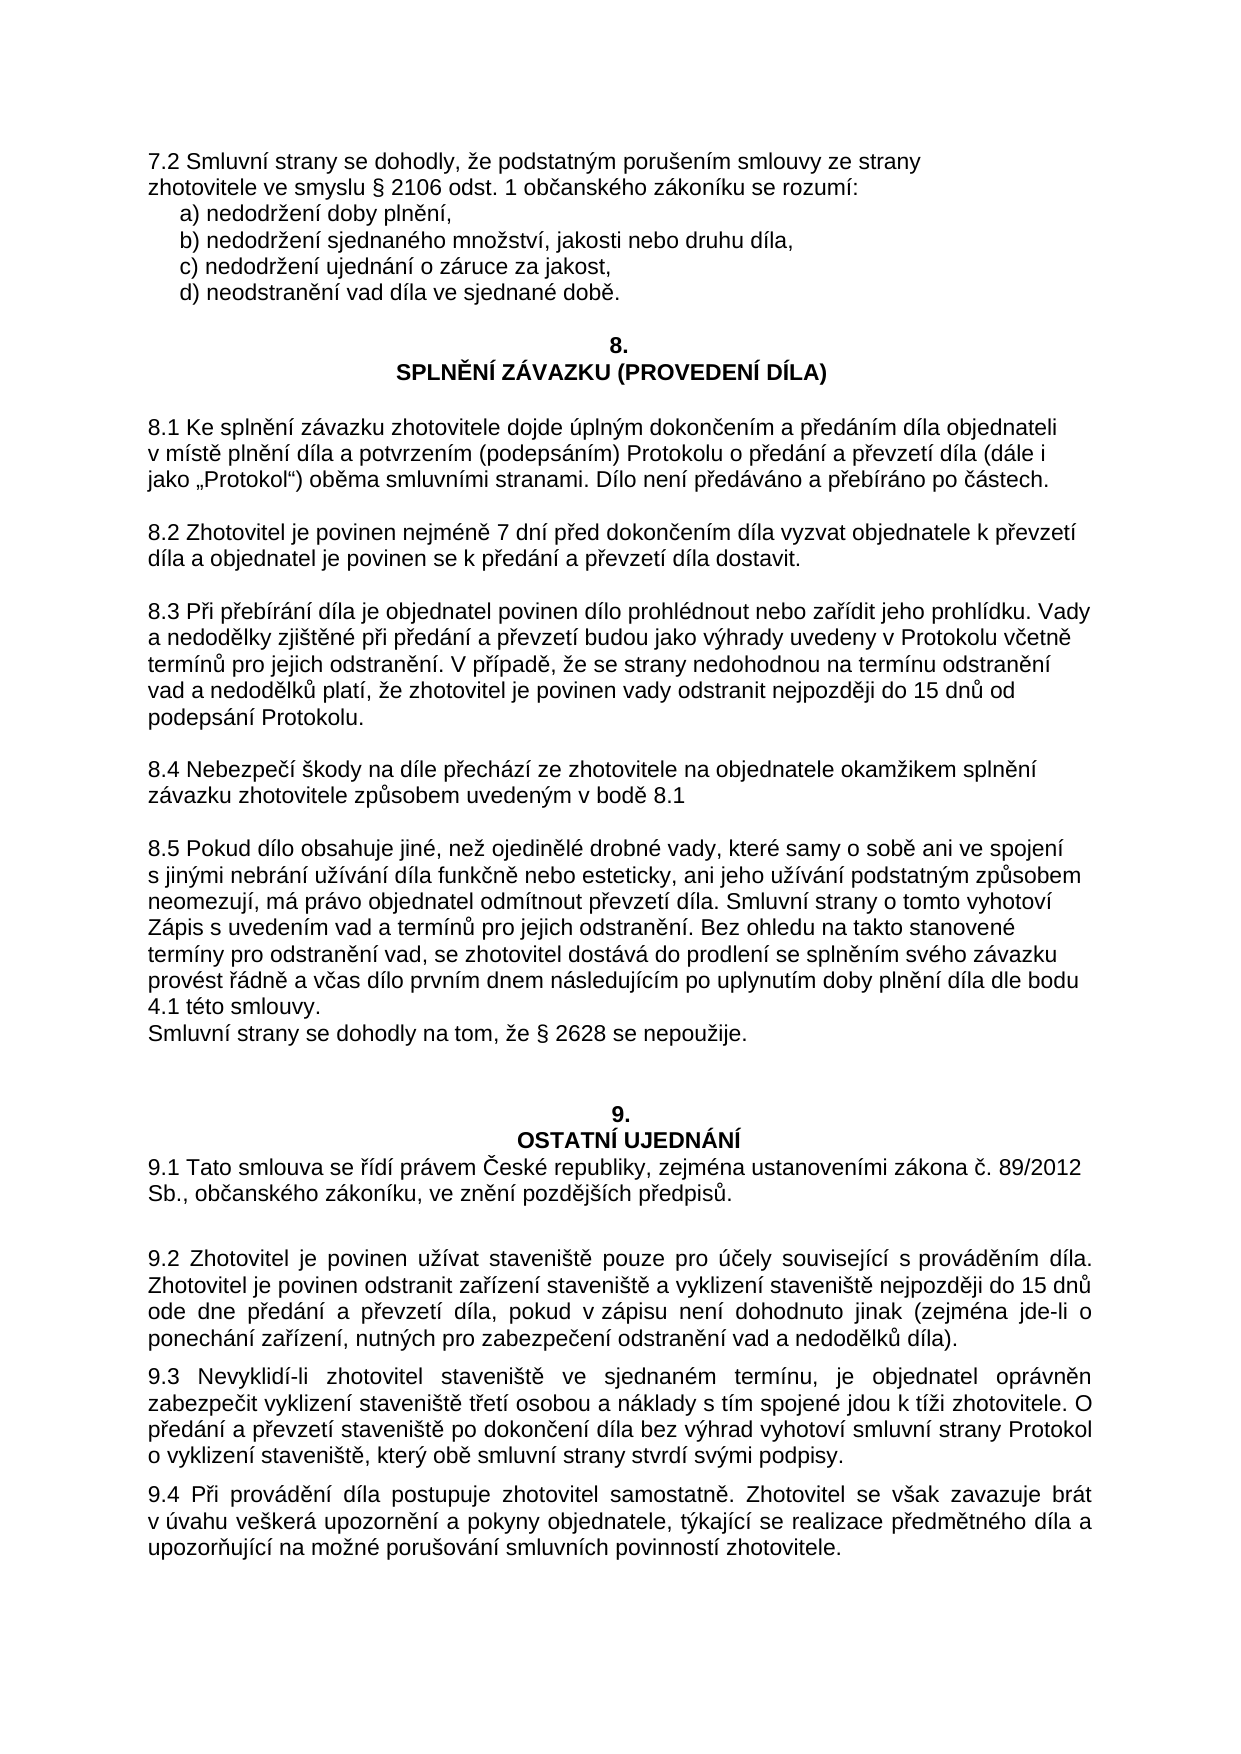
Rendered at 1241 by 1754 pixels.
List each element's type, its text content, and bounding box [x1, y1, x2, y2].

text c) nedodržení ujednání o záruce za jakost, [148, 253, 1093, 279]
text 8.1 Ke splnění závazku zhotovitele dojde úplným dokončením a předáním díla objednateli v místě plnění díla a potvrzením (podepsáním) Protokolu o předání a převzetí díla (dále i jako „Protokol“) oběma smluvními stranami. Dílo není předáváno a přebíráno po částech. [148, 413, 1093, 493]
text 8.3 Při přebírání díla je objednatel povinen dílo prohlédnout nebo zařídit jeho prohlídku. Vady a nedodělky zjištěné při předání a převzetí budou jako výhrady uvedeny v Protokolu včetně termínů pro jejich odstranění. V případě, že se strany nedohodnou na termínu odstranění vad a nedodělků platí, že zhotovitel je povinen vady odstranit nejpozději do 15 dnů od podepsání Protokolu. [148, 598, 1093, 730]
text 9. [281, 1101, 1093, 1127]
text 9.3 Nevyklidí-li zhotovitel staveniště ve sjednaném termínu, je objednatel oprávněn zabezpečit vyklizení staveniště třetí osobou a náklady s tím spojené jdou k tíži zhotovitele. O předání a převzetí staveniště po dokončení díla bez výhrad vyhotoví smluvní strany Protokol o vyklizení staveniště, který obě smluvní strany stvrdí svými podpisy. [148, 1363, 1093, 1469]
text 4.1 této smlouvy. [148, 993, 1093, 1020]
text 8.4 Nebezpečí škody na díle přechází ze zhotovitele na objednatele okamžikem splnění závazku zhotovitele způsobem uvedeným v bodě 8.1 [148, 756, 1093, 809]
text zhotovitele ve smyslu § 2106 odst. 1 občanského zákoníku se rozumí: [148, 174, 1093, 200]
text d) neodstranění vad díla ve sjednané době. [148, 279, 1093, 306]
text 9.1 Tato smlouva se řídí právem České republiky, zejména ustanoveními zákona č. 89/2012 Sb., občanského zákoníku, ve znění pozdějších předpisů. [148, 1154, 1093, 1207]
text 9.4 Při provádění díla postupuje zhotovitel samostatně. Zhotovitel se však zavazuje brát v úvahu veškerá upozornění a pokyny objednatele, týkající se realizace předmětného díla a upozorňující na možné porušování smluvních povinností zhotovitele. [148, 1481, 1093, 1560]
text 8.5 Pokud dílo obsahuje jiné, než ojedinělé drobné vady, které samy o sobě ani ve spojení s jinými nebrání užívání díla funkčně nebo esteticky, ani jeho užívání podstatným způsobem neomezují, má právo objednatel odmítnout převzetí díla. Smluvní strany o tomto vyhotoví Zápis s uvedením vad a termínů pro jejich odstranění. Bez ohledu na takto stanovené termíny pro odstranění vad, se zhotovitel dostává do prodlení se splněním svého závazku provést řádně a včas dílo prvním dnem následujícím po uplynutím doby plnění díla dle bodu [148, 835, 1093, 993]
text 9.2 Zhotovitel je povinen užívat staveniště pouze pro účely související s prováděním díla. Zhotovitel je povinen odstranit zařízení staveniště a vyklizení staveniště nejpozději do 15 dnů ode dne předání a převzetí díla, pokud v zápisu není dohodnuto jinak (zejména jde-li o ponechání zařízení, nutných pro zabezpečení odstranění vad a nedodělků díla). [148, 1245, 1093, 1351]
text OSTATNÍ UJEDNÁNÍ [148, 1127, 1093, 1154]
text 8.2 Zhotovitel je povinen nejméně 7 dní před dokončením díla vyzvat objednatele k převzetí díla a objednatel je povinen se k předání a převzetí díla dostavit. [148, 519, 1093, 572]
text a) nedodržení doby plnění, [148, 200, 1093, 227]
text 8. SPLNĚNÍ ZÁVAZKU (PROVEDENÍ DÍLA) [148, 332, 1093, 413]
text b) nedodržení sjednaného množství, jakosti nebo druhu díla, [148, 227, 1093, 253]
text 7.2 Smluvní strany se dohodly, že podstatným porušením smlouvy ze strany [148, 148, 1093, 174]
text Smluvní strany se dohodly na tom, že § 2628 se nepoužije. [148, 1020, 1093, 1046]
